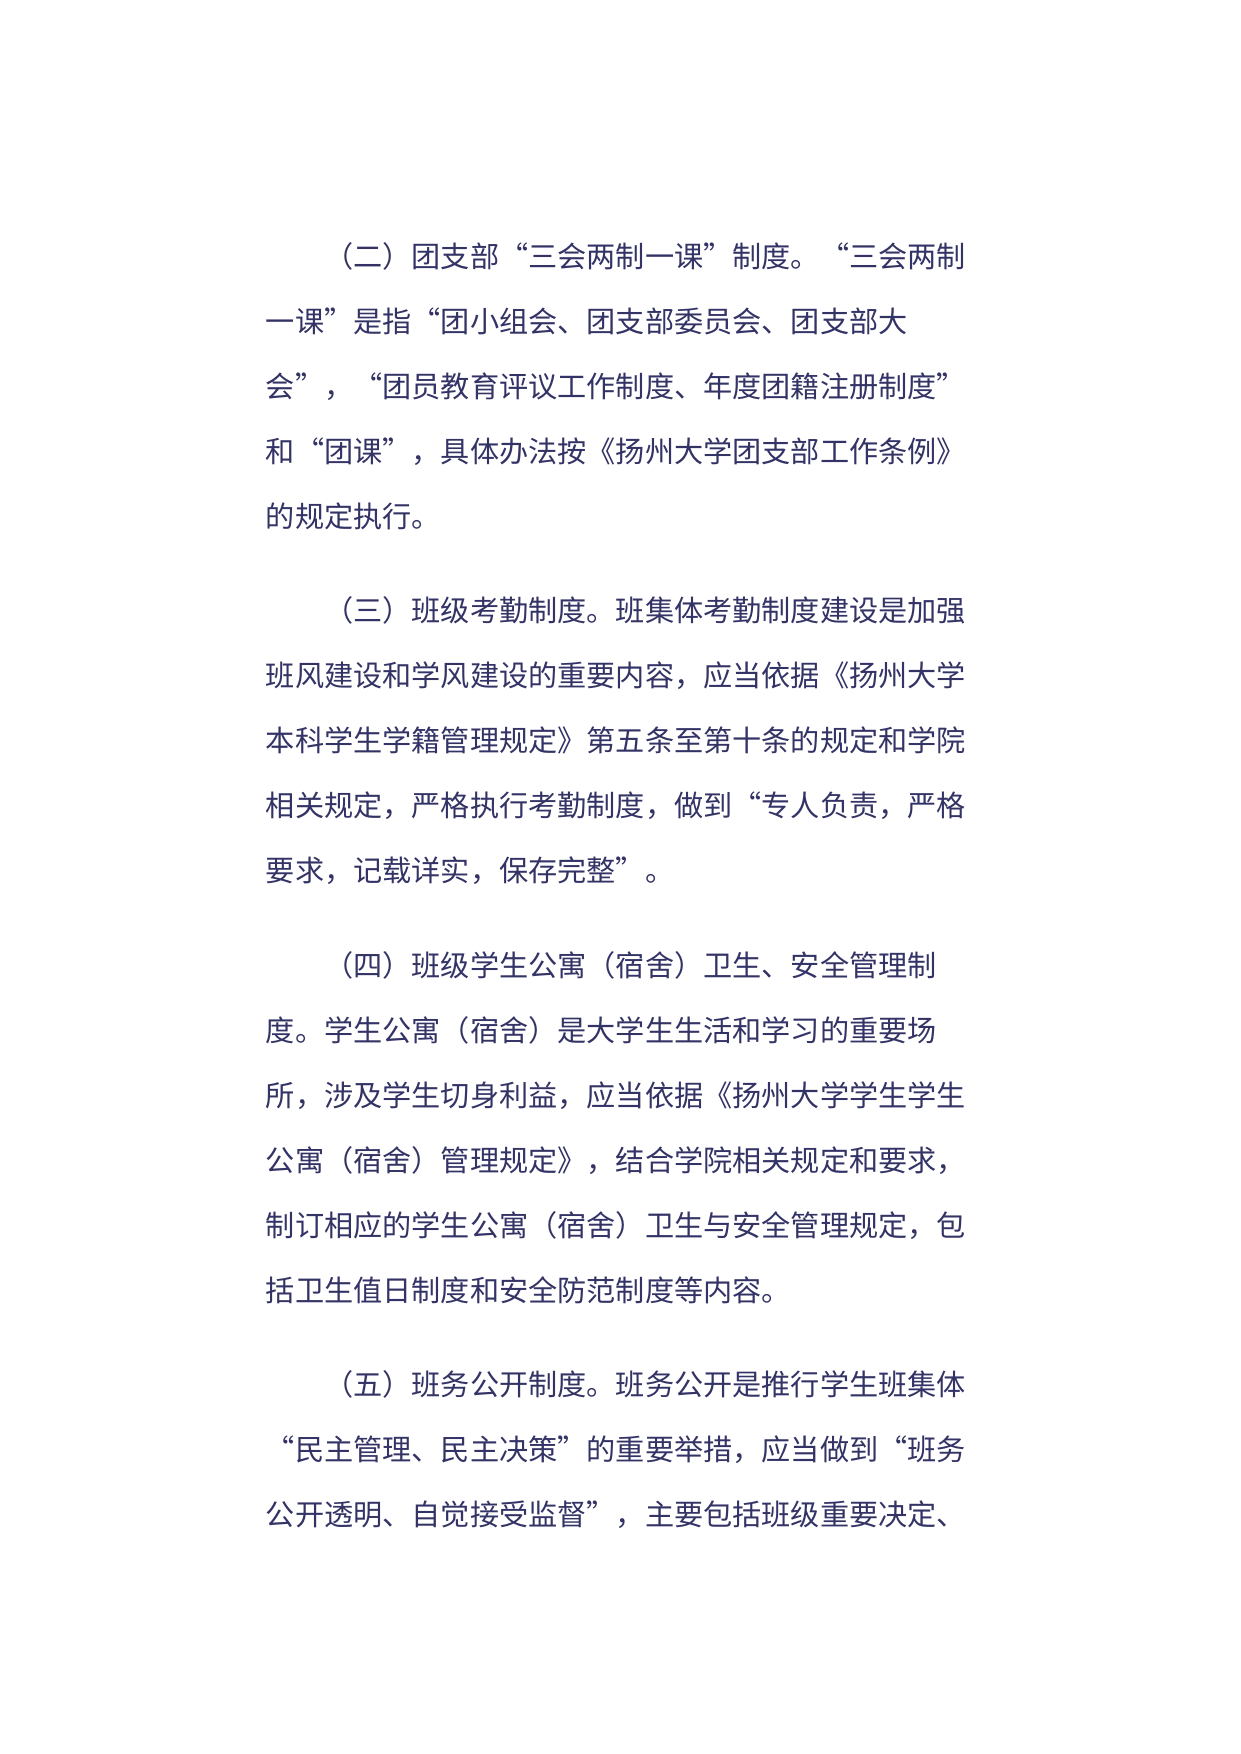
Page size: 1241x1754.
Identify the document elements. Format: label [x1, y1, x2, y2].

table_cell [188, 162, 1053, 1545]
